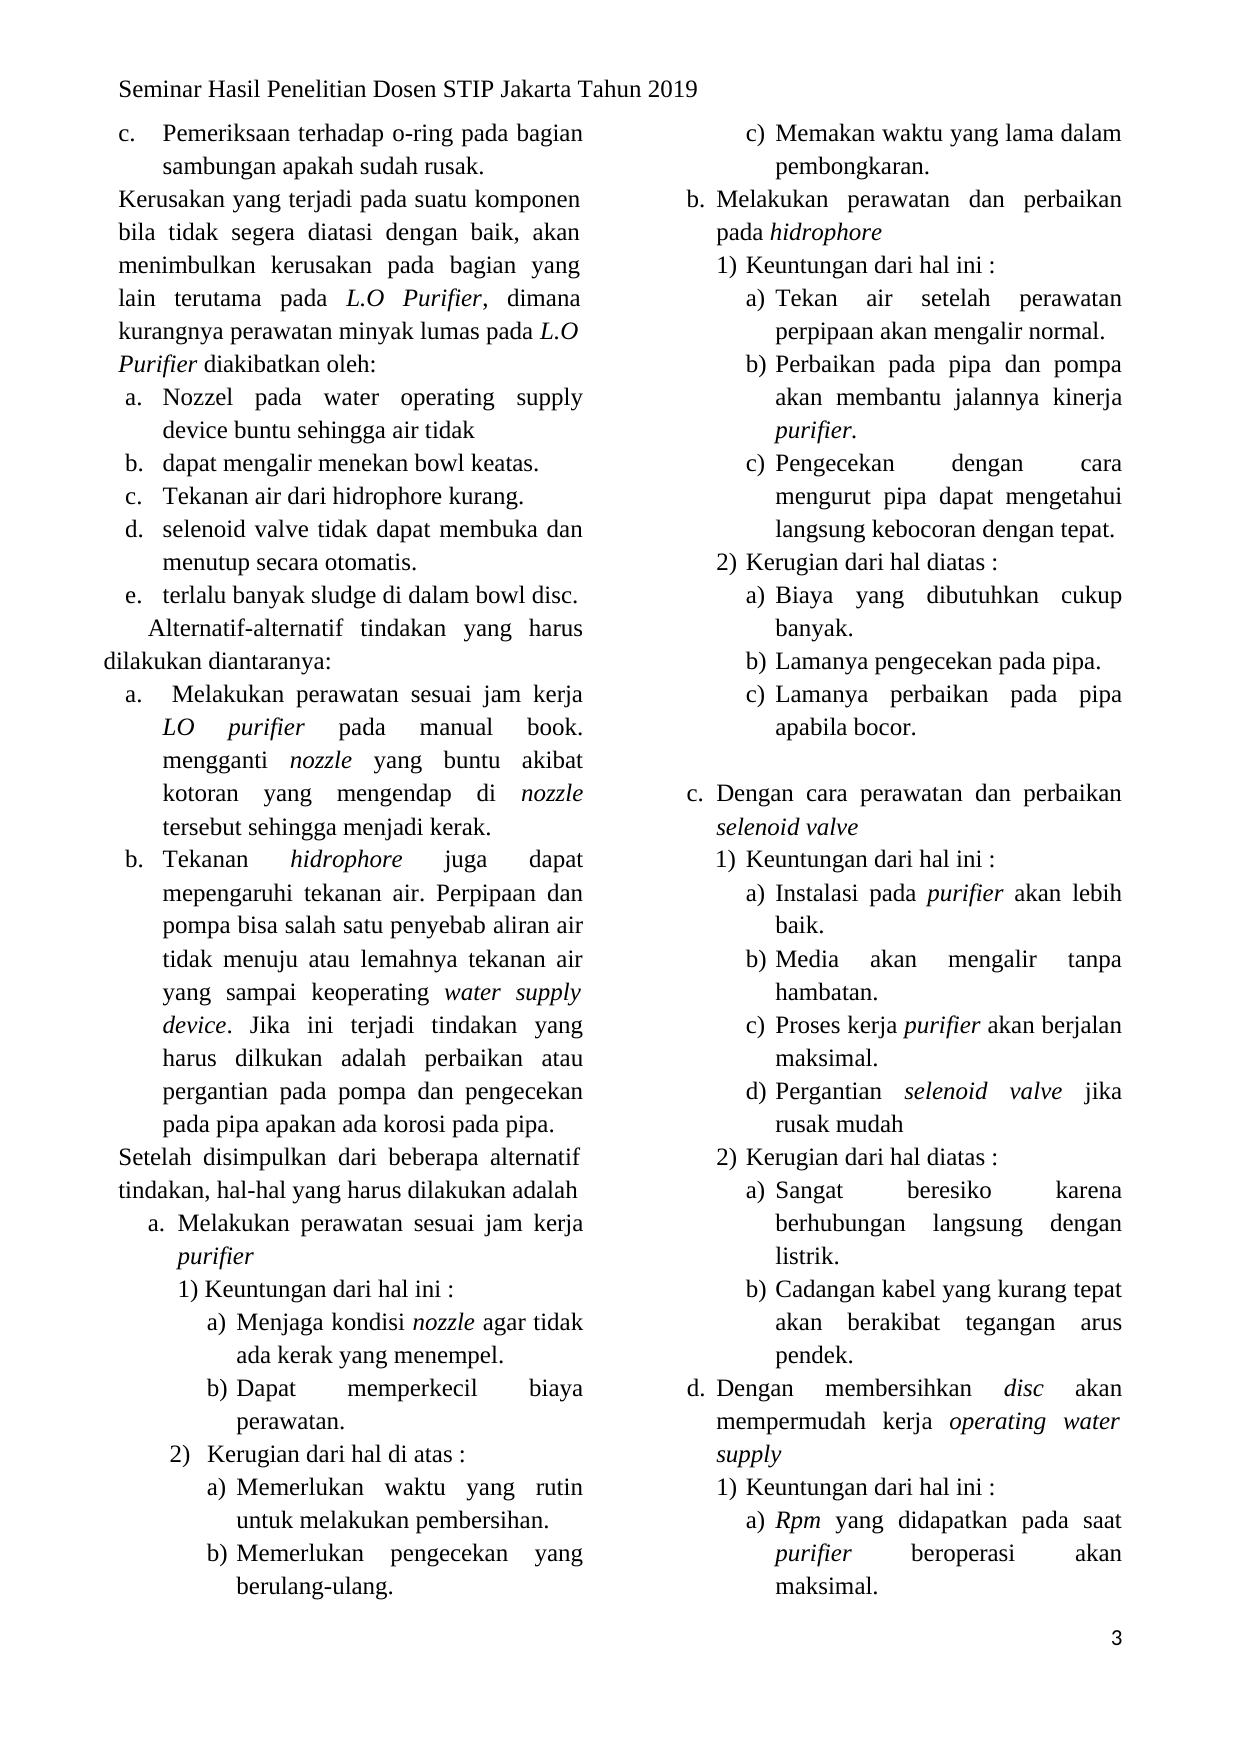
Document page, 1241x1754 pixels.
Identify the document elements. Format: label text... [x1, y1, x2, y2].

list Alternatif-alternatif tindakan yang harus dilakukan diantaranya: [103, 613, 583, 675]
list terlalu banyak sludge di dalam bowl disc. [125, 580, 583, 609]
list Tekan air setelah perawatan perpipaan akan mengalir normal. [746, 283, 1122, 345]
list Perbaikan pada pipa dan pompa akan membantu jalannya kinerja purifier. [746, 349, 1122, 444]
list Biaya yang dibutuhkan cukup banyak. [746, 580, 1122, 642]
text Kerusakan yang terjadi pada suatu komponen bila tidak segera diatasi dengan baik, akan menimbulkan kerusakan pada bagian yang lain terutama pada L.O Purifier, dimana kurangnya perawatan minyak lumas pada L.O Purifier diakibatkan oleh: [118, 184, 580, 378]
list selenoid valve tidak dapat membuka dan menutup secara otomatis. [125, 514, 583, 576]
list Tekanan hidrophore juga dapat mepengaruhi tekanan air. Perpipaan dan pompa bisa salah satu penyebab aliran air tidak menuju atau lemahnya tekanan air yang sampai keoperating water supply device. Jika ini terjadi tindakan yang harus dilkukan adalah perbaikan atau pergantian pada pompa dan pengecekan pada pipa apakan ada korosi pada pipa. [125, 844, 583, 1137]
list Memakan waktu yang lama dalam pembongkaran. [746, 118, 1122, 180]
list Dengan cara perawatan dan perbaikan selenoid valve [686, 778, 1122, 840]
list Rpm yang didapatkan pada saat purifier beroperasi akan maksimal. [746, 1505, 1122, 1600]
text Setelah disimpulkan dari beberapa alternatif tindakan, hal-hal yang harus dilakukan adalah [118, 1142, 580, 1203]
list Memerlukan waktu yang rutin untuk melakukan pembersihan. [207, 1472, 583, 1534]
text c. Pemeriksaan terhadap o-ring pada bagian sambungan apakah sudah rusak. [118, 118, 583, 180]
list Pengecekan dengan cara mengurut pipa dapat mengetahui langsung kebocoran dengan tepat. [746, 448, 1122, 543]
list Tekanan air dari hidrophore kurang. [125, 481, 583, 510]
list Melakukan perawatan sesuai jam kerja LO purifier pada manual book. mengganti nozzle yang buntu akibat kotoran yang mengendap di nozzle tersebut sehingga menjadi kerak. [125, 679, 583, 840]
list Lamanya pengecekan pada pipa. [746, 646, 1122, 675]
list Lamanya perbaikan pada pipa apabila bocor. [746, 679, 1122, 741]
list Melakukan perawatan sesuai jam kerja purifier [148, 1208, 583, 1269]
list Menjaga kondisi nozzle agar tidak ada kerak yang menempel. [207, 1307, 583, 1369]
list Memerlukan pengecekan yang berulang-ulang. [207, 1538, 583, 1600]
list Nozzel pada water operating supply device buntu sehingga air tidak [125, 382, 583, 444]
list Keuntungan dari hal ini : [716, 1472, 1122, 1501]
list Sangat beresiko karena berhubungan langsung dengan listrik. [746, 1175, 1122, 1269]
list Keuntungan dari hal ini : [715, 844, 1122, 873]
list Proses kerja purifier akan berjalan maksimal. [746, 1010, 1122, 1071]
list Kerugian dari hal diatas : [716, 1142, 1122, 1171]
list Cadangan kabel yang kurang tepat akan berakibat tegangan arus pendek. [746, 1274, 1122, 1369]
list 1) Keuntungan dari hal ini : [177, 1274, 583, 1303]
list Dengan membersihkan disc akan mempermudah kerja operating water supply [687, 1373, 1122, 1468]
list Melakukan perawatan dan perbaikan pada hidrophore [686, 184, 1122, 246]
list Dapat memperkecil biaya perawatan. [207, 1373, 583, 1435]
list Media akan mengalir tanpa hambatan. [746, 944, 1122, 1005]
list Instalasi pada purifier akan lebih baik. [746, 878, 1122, 939]
list Kerugian dari hal diatas : [716, 547, 1122, 576]
list Pergantian selenoid valve jika rusak mudah [746, 1076, 1122, 1137]
list Kerugian dari hal di atas : [169, 1439, 583, 1468]
list Keuntungan dari hal ini : [716, 250, 1122, 279]
list dapat mengalir menekan bowl keatas. [125, 448, 583, 477]
